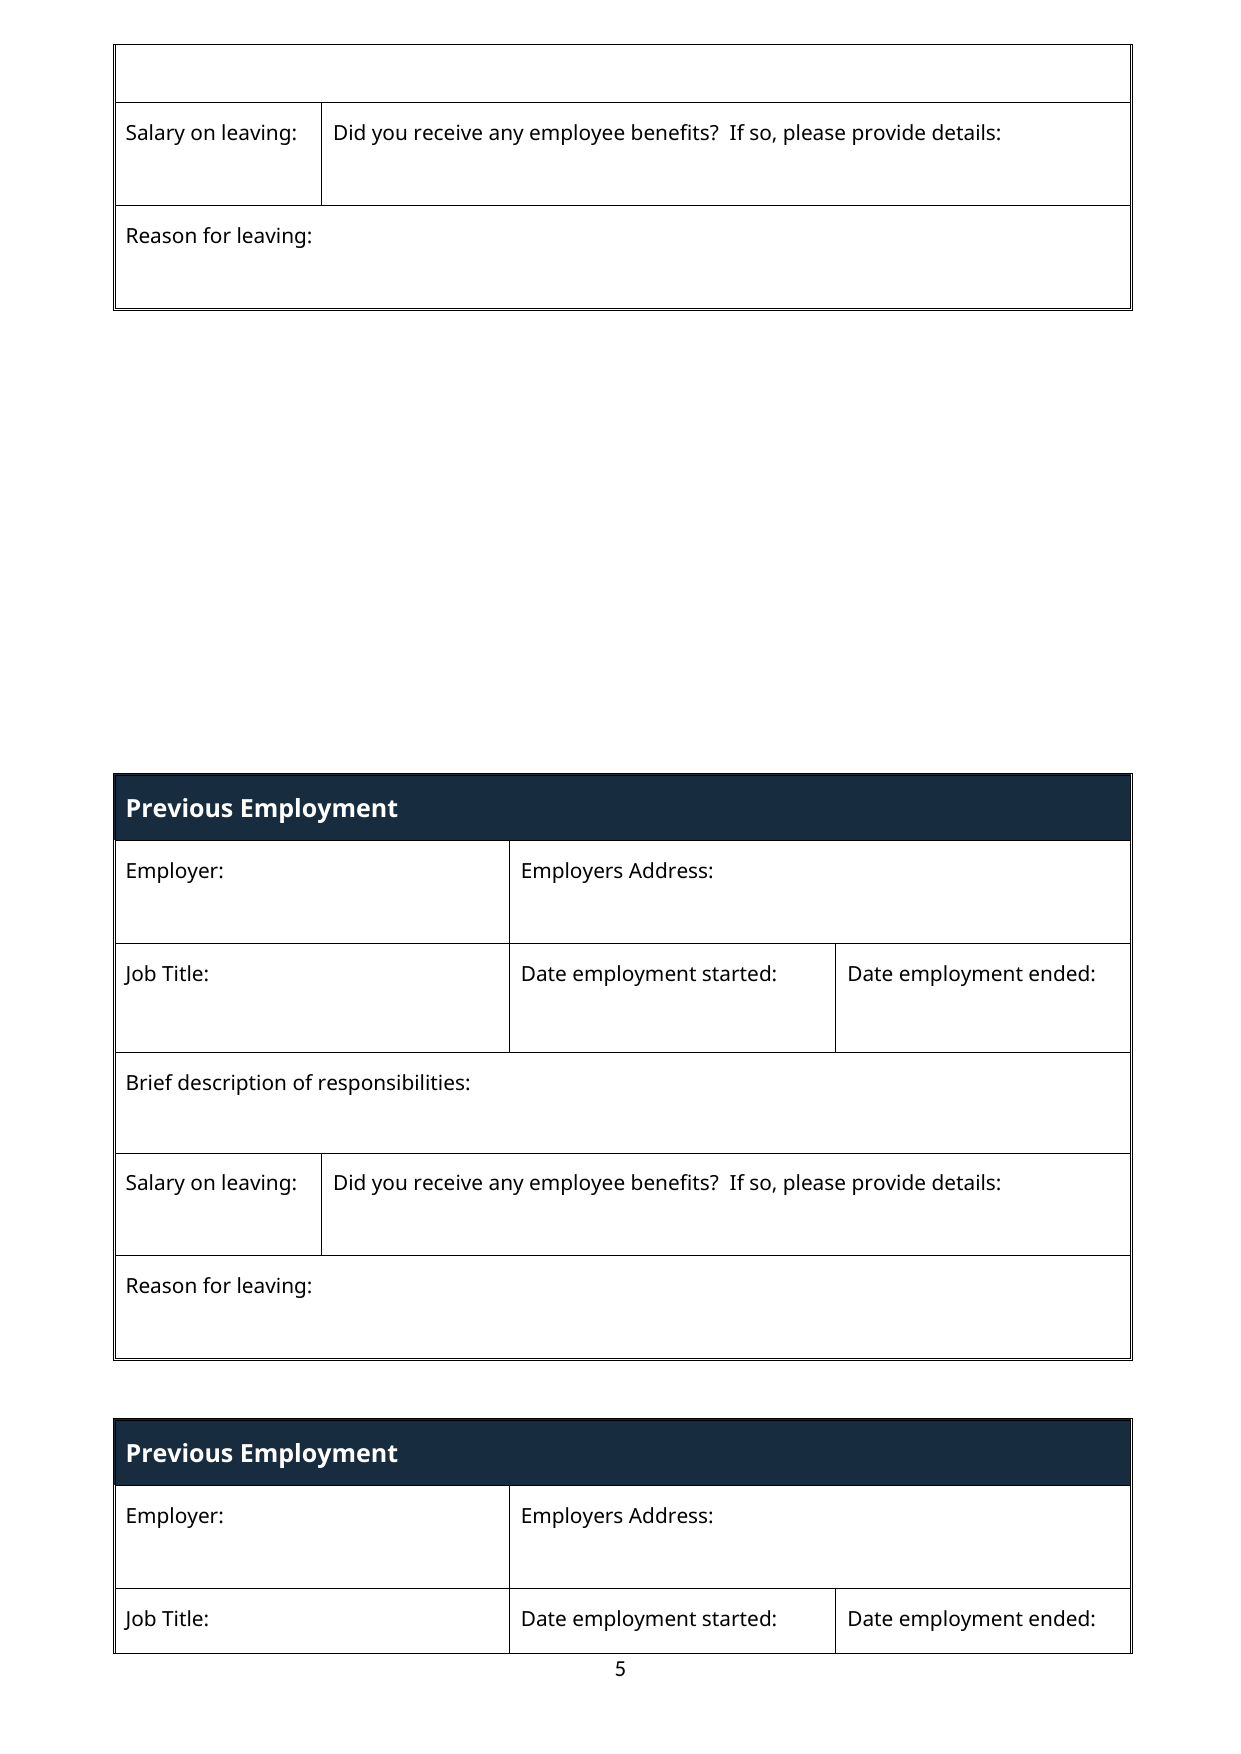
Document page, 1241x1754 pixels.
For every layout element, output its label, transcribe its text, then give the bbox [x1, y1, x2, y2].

table_header Previous Employment [116, 776, 1130, 840]
table_cell Reason for leaving: [116, 1256, 1130, 1358]
table_cell Employer: [116, 841, 509, 943]
table_cell Employers Address: [510, 1486, 1130, 1588]
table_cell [116, 45, 1130, 102]
table_cell Job Title: [116, 944, 509, 1052]
table_header Previous Employment [116, 1421, 1130, 1485]
table_cell Salary on leaving: [116, 103, 321, 205]
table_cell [322, 1154, 1130, 1255]
table_cell Did you receive any employee benefits? If so, please provide details: [322, 103, 1130, 205]
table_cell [836, 1589, 1130, 1653]
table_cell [510, 1589, 835, 1653]
table_cell Brief description of responsibilities: [116, 1053, 1130, 1152]
table_cell Salary on leaving: [116, 1154, 321, 1255]
table_cell Employers Address: [510, 841, 1130, 943]
table_cell Job Title: [116, 1589, 509, 1653]
table_cell Date employment started: [510, 944, 835, 1052]
table_cell Date employment ended: [836, 944, 1130, 1052]
table_cell Employer: [116, 1486, 509, 1588]
table_cell Reason for leaving: [116, 206, 1130, 308]
